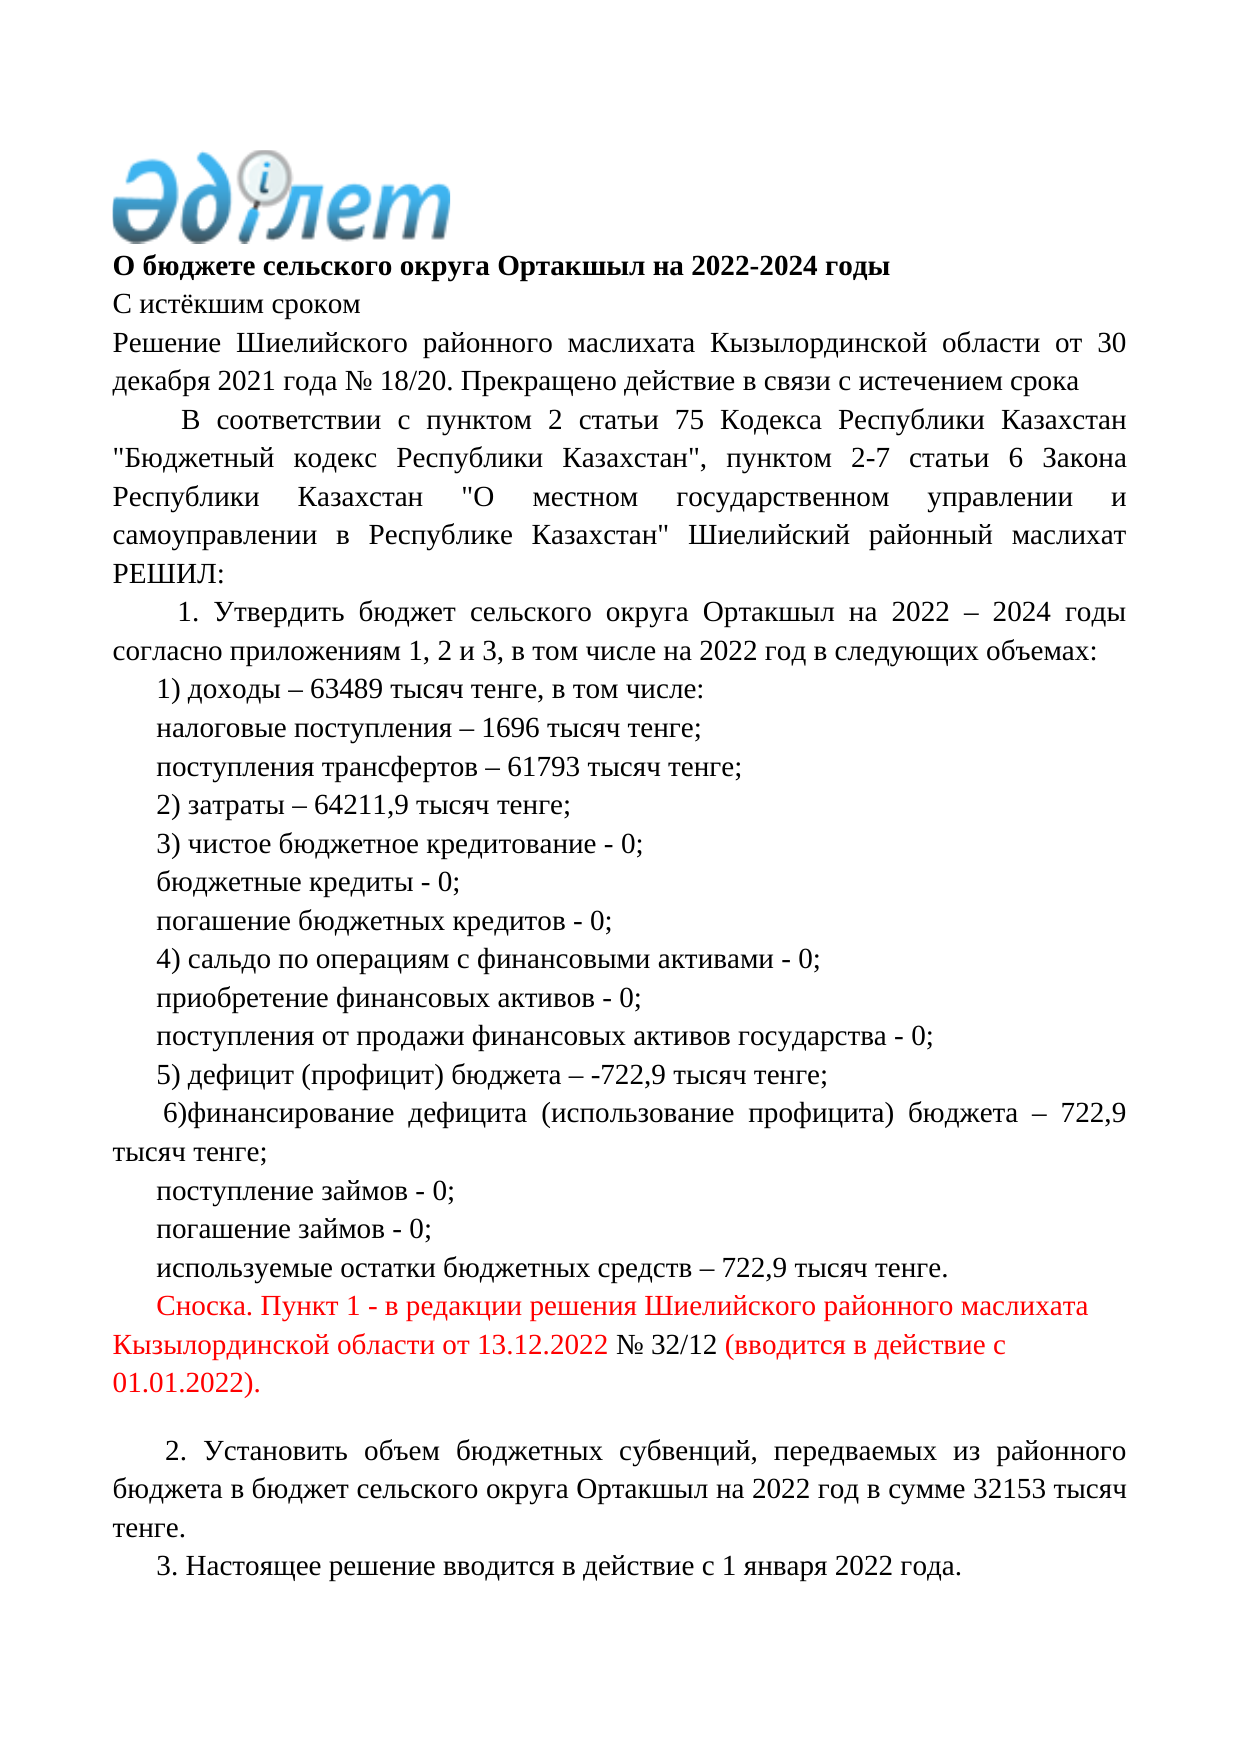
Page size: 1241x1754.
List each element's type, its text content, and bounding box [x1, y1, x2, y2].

text С истёкшим сроком [112, 286, 1128, 320]
text поступления от продажи финансовых активов государства - 0; [112, 1018, 1128, 1052]
text О бюджете сельского округа Ортакшыл на 2022-2024 годы [112, 248, 1128, 281]
text бюджетные кредиты - 0; [112, 864, 1128, 898]
text приобретение финансовых активов - 0; [112, 980, 1128, 1013]
text 5) дефицит (профицит) бюджета – -722,9 тысяч тенге; [112, 1057, 1128, 1091]
text используемые остатки бюджетных средств – 722,9 тысяч тенге. [112, 1250, 1128, 1283]
text поступления трансфертов – 61793 тысяч тенге; [112, 749, 1128, 782]
text Сноска. Пункт 1 - в редакции решения Шиелийского районного маслихата Кызылординской области от 13.12.2022 № 32/12 (вводится в действие с 01.01.2022). [112, 1288, 1128, 1429]
text 3. Настоящее решение вводится в действие с 1 января 2022 года. [112, 1548, 1128, 1582]
text 3) чистое бюджетное кредитование - 0; [112, 826, 1128, 859]
text 1. Утвердить бюджет сельского округа Ортакшыл на 2022 – 2024 годы согласно приложениям 1, 2 и 3, в том числе на 2022 год в следующих объемах: [112, 594, 1128, 667]
picture [112, 150, 451, 244]
text 2. Установить объем бюджетных субвенций, передваемых из районного бюджета в бюджет сельского округа Ортакшыл на 2022 год в сумме 32153 тысяч тенге. [112, 1433, 1128, 1543]
text налоговые поступления – 1696 тысяч тенге; [112, 710, 1128, 744]
text 1) доходы – 63489 тысяч тенге, в том числе: [112, 672, 1128, 705]
text поступление займов - 0; [112, 1173, 1128, 1206]
text погашение бюджетных кредитов - 0; [112, 903, 1128, 936]
text В соответствии с пунктом 2 статьи 75 Кодекса Республики Казахстан "Бюджетный кодекс Республики Казахстан", пунктом 2-7 статьи 6 Закона Республики Казахстан "О местном государственном управлении и самоуправлении в Республике Казахстан" Шиелийский районный маслихат РЕШИЛ: [112, 402, 1128, 589]
text 2) затраты – 64211,9 тысяч тенге; [112, 787, 1128, 821]
text 6)финансирование дефицита (использование профицита) бюджета – 722,9 тысяч тенге; [112, 1096, 1128, 1168]
text погашение займов - 0; [112, 1211, 1128, 1245]
text 4) сальдо по операциям с финансовыми активами - 0; [112, 941, 1128, 975]
text Решение Шиелийского районного маслихата Кызылординской области от 30 декабря 2021 года № 18/20. Прекращено действие в связи с истечением срока [112, 325, 1128, 397]
